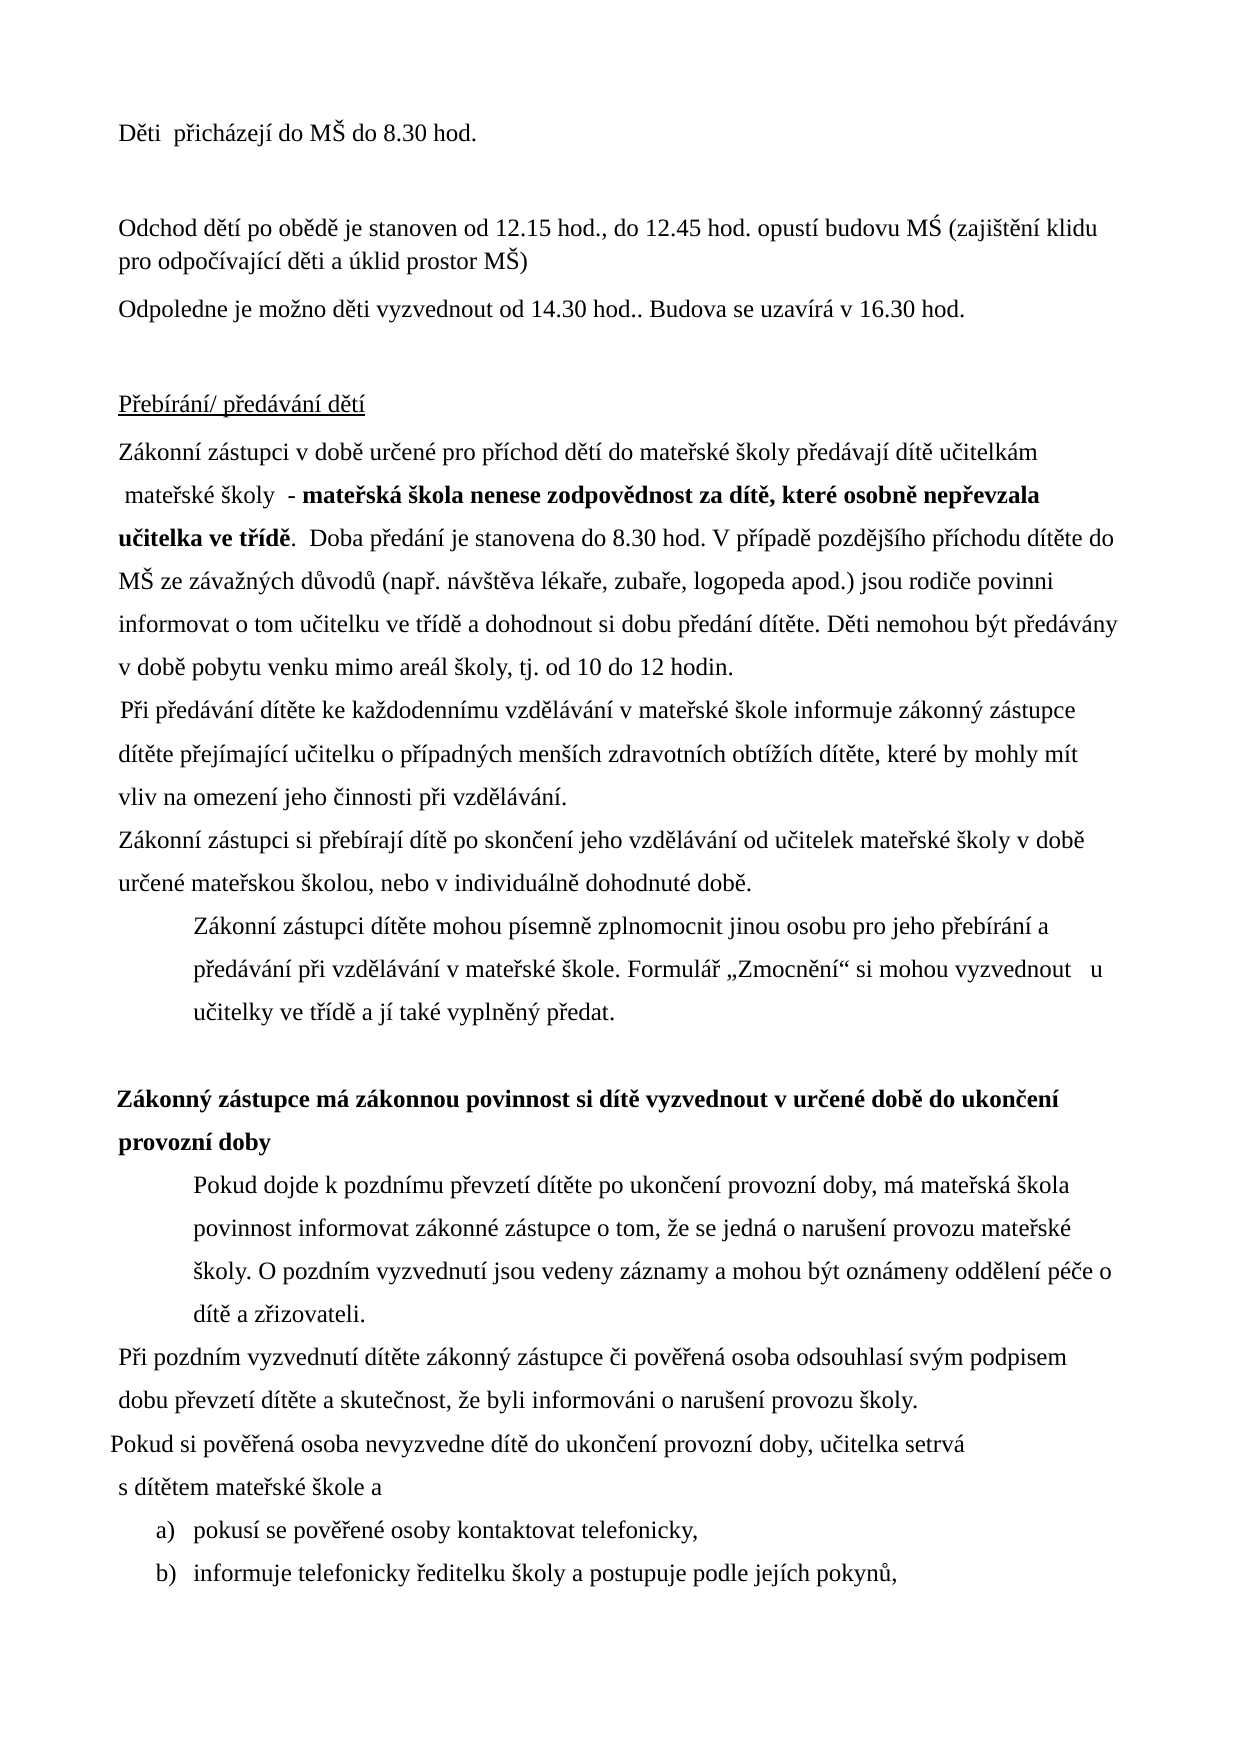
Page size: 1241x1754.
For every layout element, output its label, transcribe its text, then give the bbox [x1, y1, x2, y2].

text Odchod dětí po obědě je stanoven od 12.15 hod., do 12.45 hod. opustí budovu MŚ (zajištění klidu pro odpočívající děti a úklid prostor MŠ) [118, 213, 1122, 275]
list Zákonní zástupci dítěte mohou písemně zplnomocnit jinou osobu pro jeho přebírání a předávání při vzdělávání v mateřské škole. Formulář „Zmocnění“ si mohou vyzvednout u učitelky ve třídě a jí také vyplněný předat. [193, 911, 1122, 1026]
list Zákonný zástupce má zákonnou povinnost si dítě vyzvednout v určené době do ukončení provozní doby [47, 1084, 1122, 1156]
text Zákonní zástupci v době určené pro příchod dětí do mateřské školy předávají dítě učitelkám [118, 437, 1122, 466]
text Zákonní zástupci si přebírají dítě po skončení jeho vzdělávání od učitelek mateřské školy v době určené mateřskou školou, nebo v individuálně dohodnuté době. [45, 825, 1122, 897]
text Odpoledne je možno děti vyzvednout od 14.30 hod.. Budova se uzavírá v 16.30 hod. [118, 294, 1122, 323]
text Při předávání dítěte ke každodennímu vzdělávání v mateřské škole informuje zákonný zástupce dítěte přejímající učitelku o případných menších zdravotních obtížích dítěte, které by mohly mít vliv na omezení jeho činnosti při vzdělávání. [45, 696, 1122, 811]
list informuje telefonicky ředitelku školy a postupuje podle jejích pokynů, [156, 1558, 1122, 1587]
text Při pozdním vyzvednutí dítěte zákonný zástupce či pověřená osoba odsouhlasí svým podpisem dobu převzetí dítěte a skutečnost, že byli informováni o narušení provozu školy. [118, 1342, 1122, 1414]
text Přebírání/ předávání dětí [118, 389, 1122, 418]
list Pokud dojde k pozdnímu převzetí dítěte po ukončení provozní doby, má mateřská škola povinnost informovat zákonné zástupce o tom, že se jedná o narušení provozu mateřské školy. O pozdním vyzvednutí jsou vedeny záznamy a mohou být oznámeny oddělení péče o dítě a zřizovateli. [193, 1170, 1122, 1328]
text Děti přicházejí do MŠ do 8.30 hod. [118, 118, 1122, 147]
list pokusí se pověřené osoby kontaktovat telefonicky, [156, 1515, 1122, 1544]
text mateřské školy - mateřská škola nenese zodpovědnost za dítě, které osobně nepřevzala učitelka ve třídě. Doba předání je stanovena do 8.30 hod. V případě pozdějšího příchodu dítěte do MŠ ze závažných důvodů (např. návštěva lékaře, zubaře, logopeda apod.) jsou rodiče povinni informovat o tom učitelku ve třídě a dohodnout si dobu předání dítěte. Děti nemohou být předávány v době pobytu venku mimo areál školy, tj. od 10 do 12 hodin. [118, 480, 1122, 681]
text Pokud si pověřená osoba nevyzvedne dítě do ukončení provozní doby, učitelka setrvá s dítětem mateřské škole a [47, 1429, 1122, 1501]
